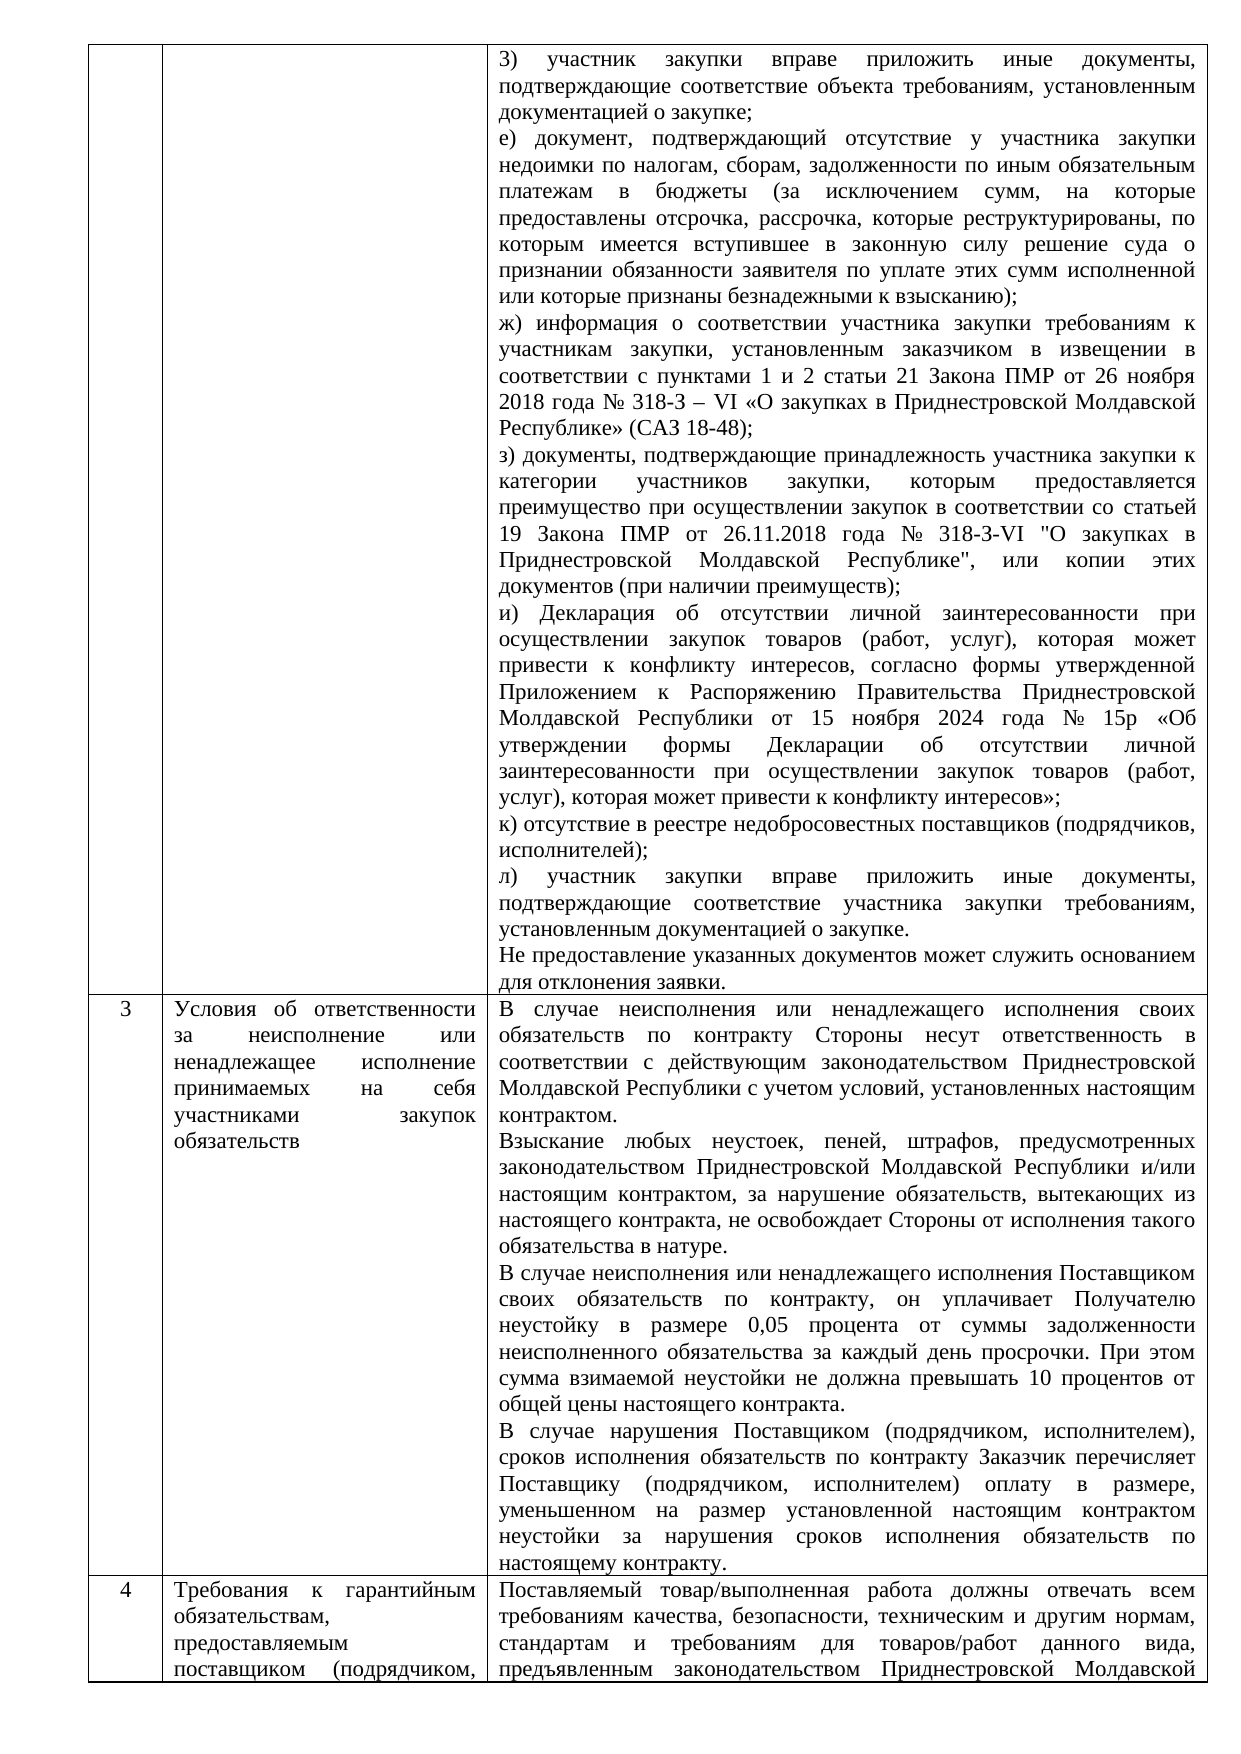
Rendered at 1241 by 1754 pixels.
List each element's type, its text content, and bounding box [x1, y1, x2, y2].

table_cell Условия об ответственности за неисполнение или ненадлежащее исполнение принимаемых на себя участниками закупок обязательств [163, 995, 487, 1575]
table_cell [488, 45, 1207, 994]
table_cell 4 [89, 1576, 162, 1681]
table_cell 2 [89, 45, 162, 994]
table_cell 3 [89, 995, 162, 1575]
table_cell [163, 45, 487, 994]
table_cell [163, 1576, 487, 1681]
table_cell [488, 1576, 1207, 1681]
table_cell В случае неисполнения или ненадлежащего исполнения своих обязательств по контракту Стороны несут ответственность в соответствии с действующим законодательством Приднестровской Молдавской Республики с учетом условий, установленных настоящим контрактом. Взыскание любых неустоек, пеней, штрафов, предусмотренных законодательством Приднестровской Молдавской Республики и/или настоящим контрактом, за нарушение обязательств, вытекающих из настоящего контракта, не освобождает Стороны от исполнения такого обязательства в натуре. В случае неисполнения или ненадлежащего исполнения Поставщиком своих обязательств по контракту, он уплачивает Получателю неустойку в размере 0,05 процента от суммы задолженности неисполненного обязательства за каждый день просрочки. При этом сумма взимаемой неустойки не должна превышать 10 процентов от общей цены настоящего контракта. В случае нарушения Поставщиком (подрядчиком, исполнителем), сроков исполнения обязательств по контракту Заказчик перечисляет Поставщику (подрядчиком, исполнителем) оплату в размере, уменьшенном на размер установленной настоящим контрактом неустойки за нарушения сроков исполнения обязательств по настоящему контракту. [488, 995, 1207, 1575]
